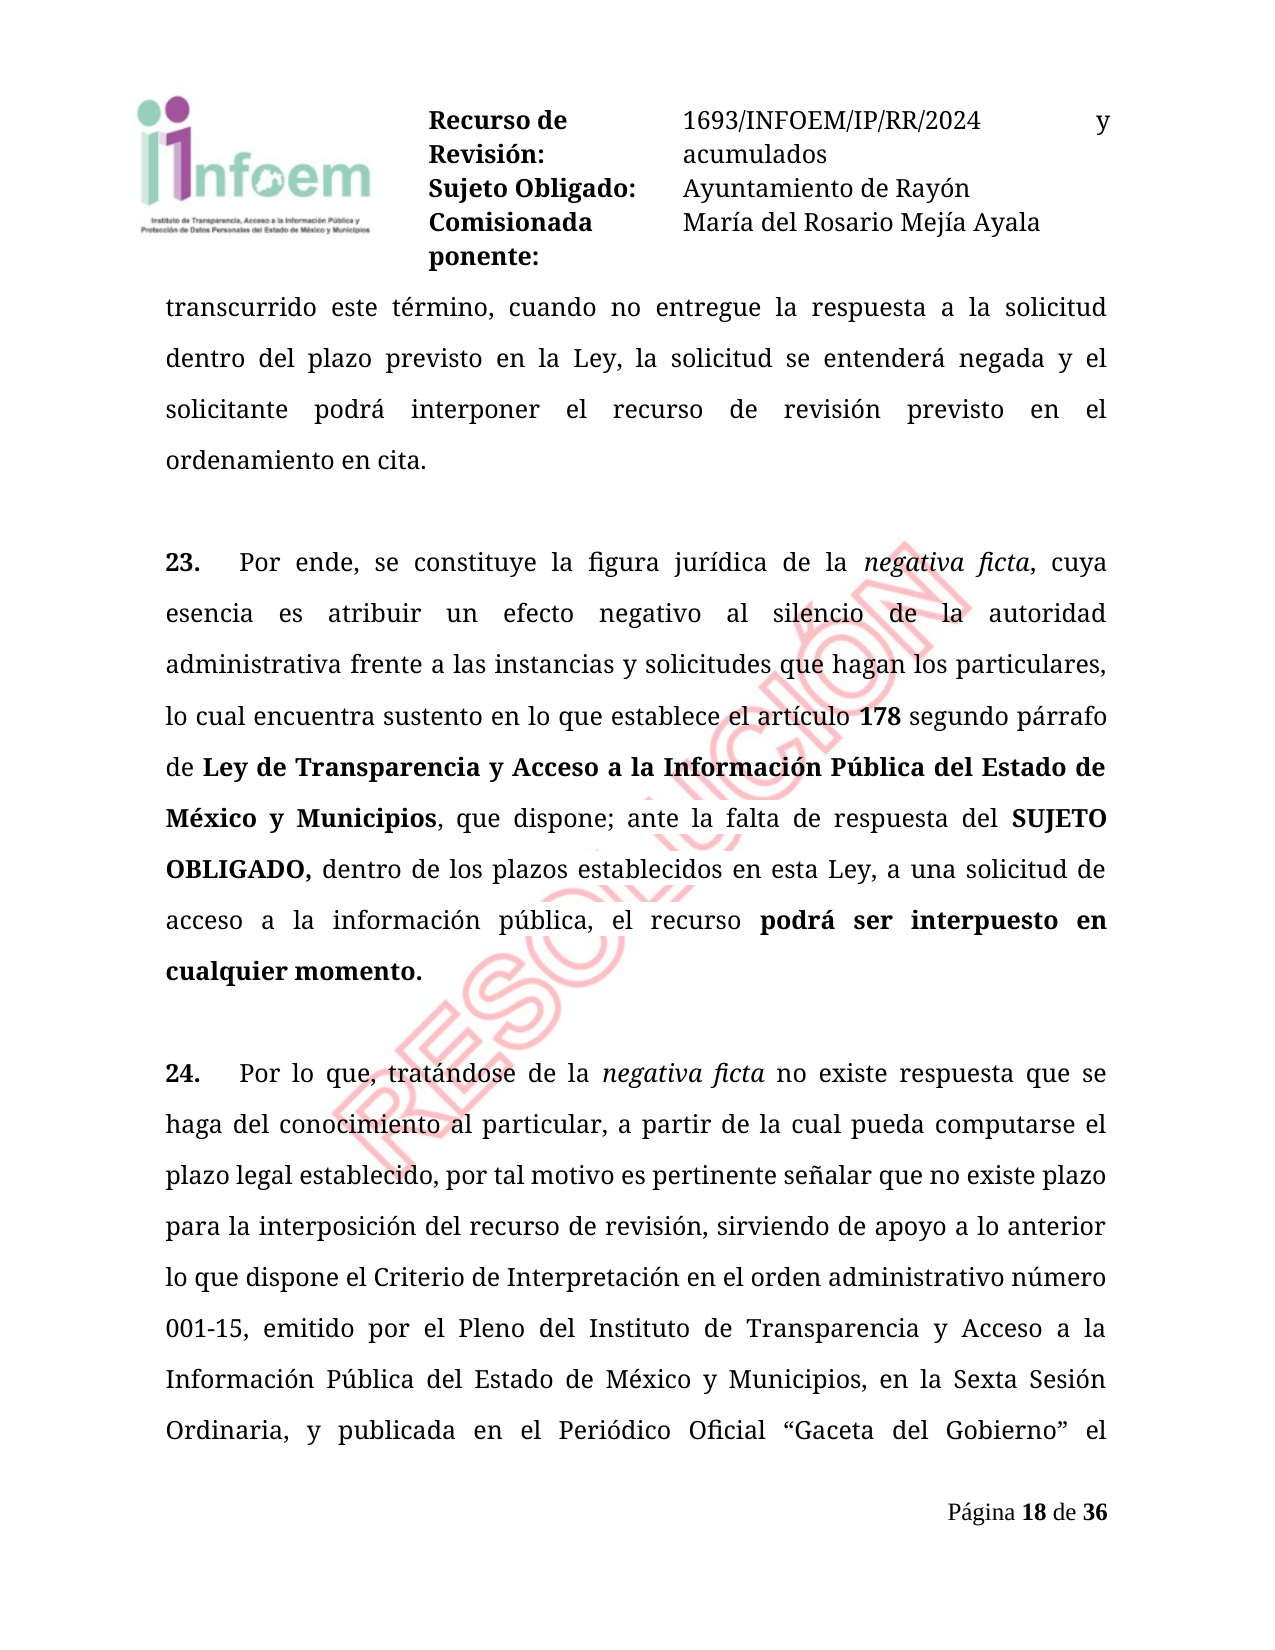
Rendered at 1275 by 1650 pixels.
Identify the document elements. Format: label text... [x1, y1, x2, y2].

picture [22, 38, 1251, 1639]
list Por ende, se constituye la figura jurídica de la negativa ficta, cuya esencia es atribuir un efecto negativo al silencio de la autoridad administrativa frente a las instancias y solicitudes que hagan los particulares, lo cual encuentra sustento en lo que establece el artículo 178 segundo párrafo de Ley de Transparencia y Acceso a la Información Pública del Estado de México y Municipios, que dispone; ante la falta de respuesta del SUJETO OBLIGADO, dentro de los plazos establecidos en esta Ley, a una solicitud de acceso a la información pública, el recurso podrá ser interpuesto en cualquier momento. [165, 936, 1107, 987]
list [165, 290, 1107, 477]
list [165, 1055, 1107, 1447]
list Por ende, se constituye la figura jurídica de la negativa ficta, cuya esencia es atribuir un efecto negativo al silencio de la autoridad administrativa frente a las instancias y solicitudes que hagan los particulares, lo cual encuentra sustento en lo que establece el artículo 178 segundo párrafo de Ley de Transparencia y Acceso a la Información Pública del Estado de México y Municipios, que dispone; ante la falta de respuesta del SUJETO OBLIGADO, dentro de los plazos establecidos en esta Ley, a una solicitud de acceso a la información pública, el recurso podrá ser interpuesto en cualquier momento. [165, 545, 1107, 902]
